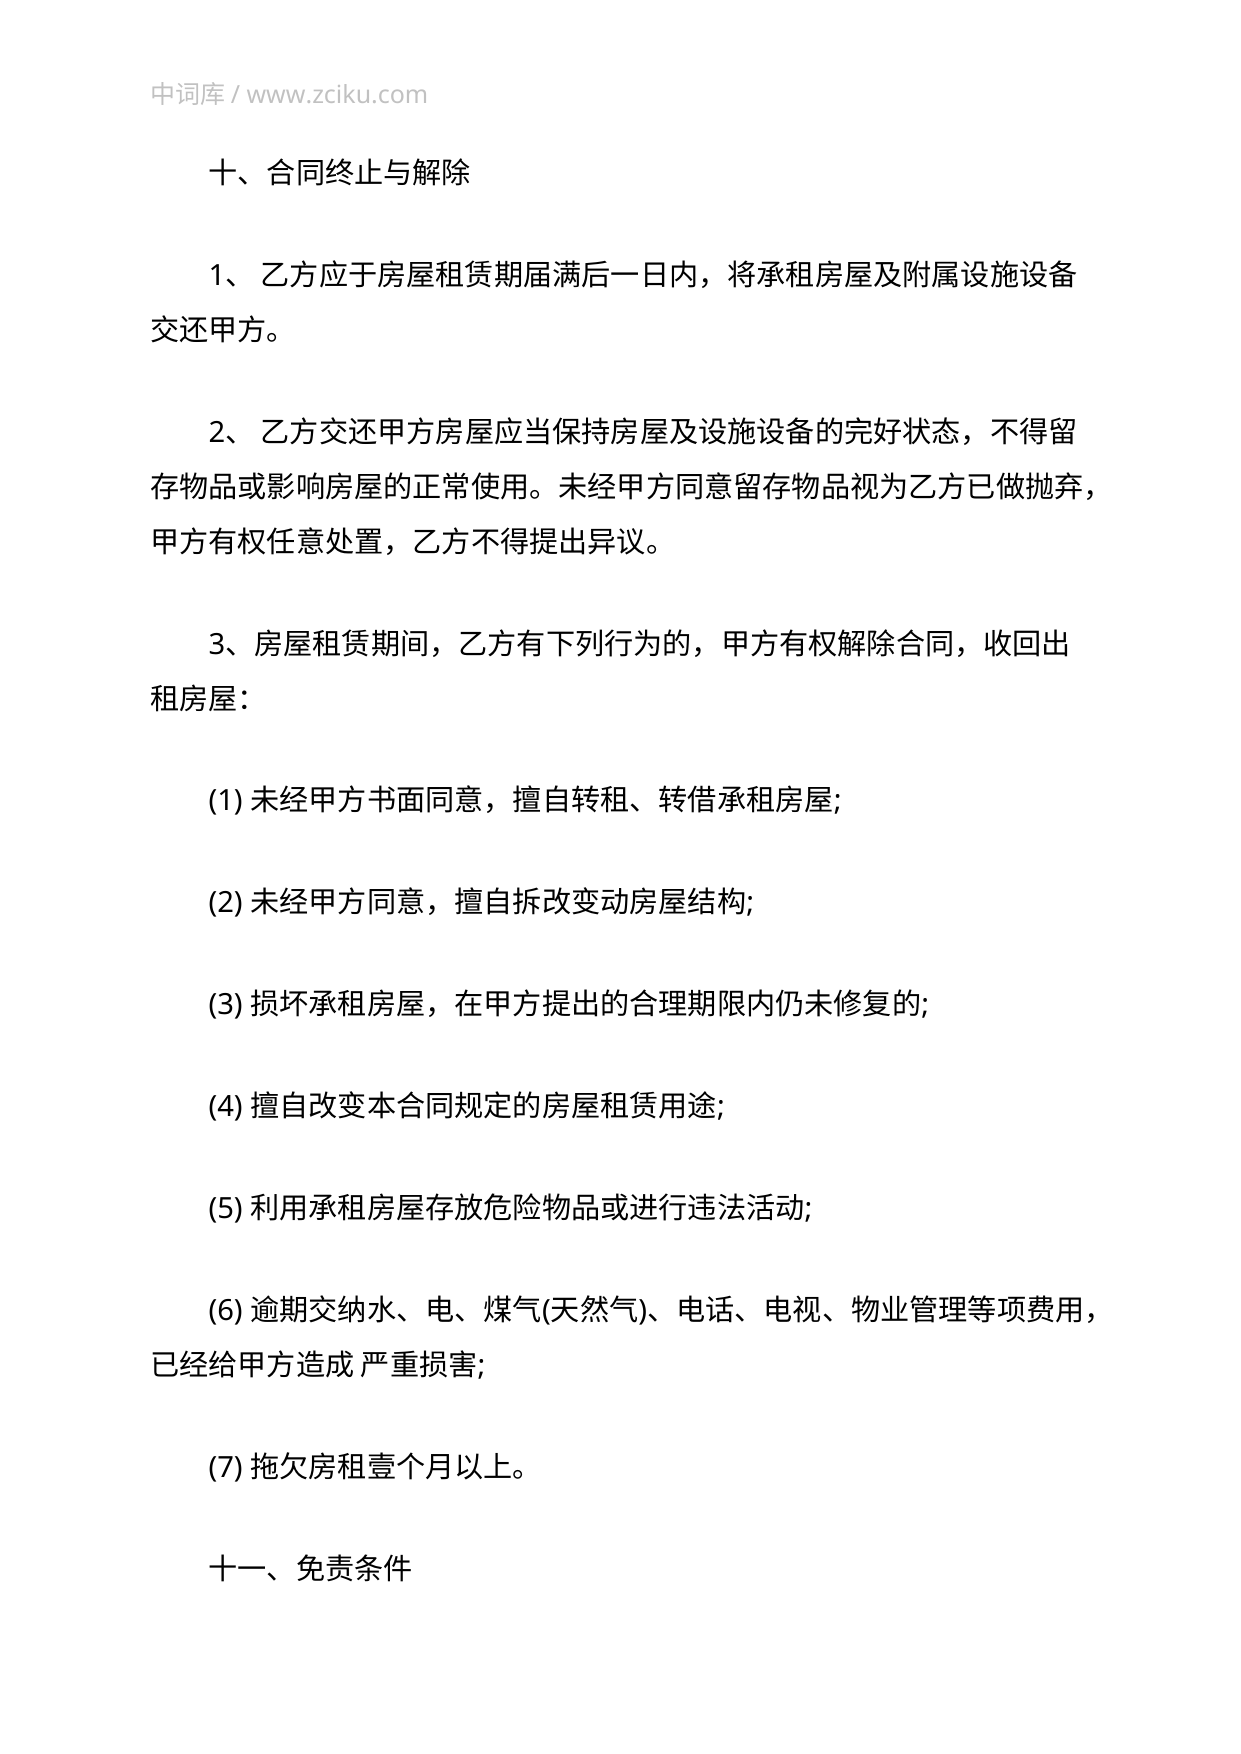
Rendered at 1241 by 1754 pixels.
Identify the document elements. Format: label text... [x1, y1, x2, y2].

text 2、 乙方交还甲方房屋应当保持房屋及设施设备的完好状态，不得留存物品或影响房屋的正常使用。未经甲方同意留存物品视为乙方已做抛弃，甲方有权任意处置，乙方不得提出异议。 [150, 408, 1090, 561]
text (3) 损坏承租房屋，在甲方提出的合理期限内仍未修复的; [150, 981, 1090, 1023]
text 十、合同终止与解除 [150, 150, 1090, 192]
text (6) 逾期交纳水、电、煤气(天然气)、电话、电视、物业管理等项费用，已经给甲方造成 严重损害; [150, 1287, 1090, 1384]
text (2) 未经甲方同意，擅自拆改变动房屋结构; [150, 879, 1090, 921]
text 3、房屋租赁期间，乙方有下列行为的，甲方有权解除合同，收回出租房屋： [150, 620, 1090, 717]
text (5) 利用承租房屋存放危险物品或进行违法活动; [150, 1185, 1090, 1227]
text (7) 拖欠房租壹个月以上。 [150, 1444, 1090, 1486]
text (4) 擅自改变本合同规定的房屋租赁用途; [150, 1083, 1090, 1125]
text 1、 乙方应于房屋租赁期届满后一日内，将承租房屋及附属设施设备交还甲方。 [150, 252, 1090, 349]
text (1) 未经甲方书面同意，擅自转租、转借承租房屋; [150, 777, 1090, 819]
text 十一、免责条件 [150, 1546, 1090, 1588]
